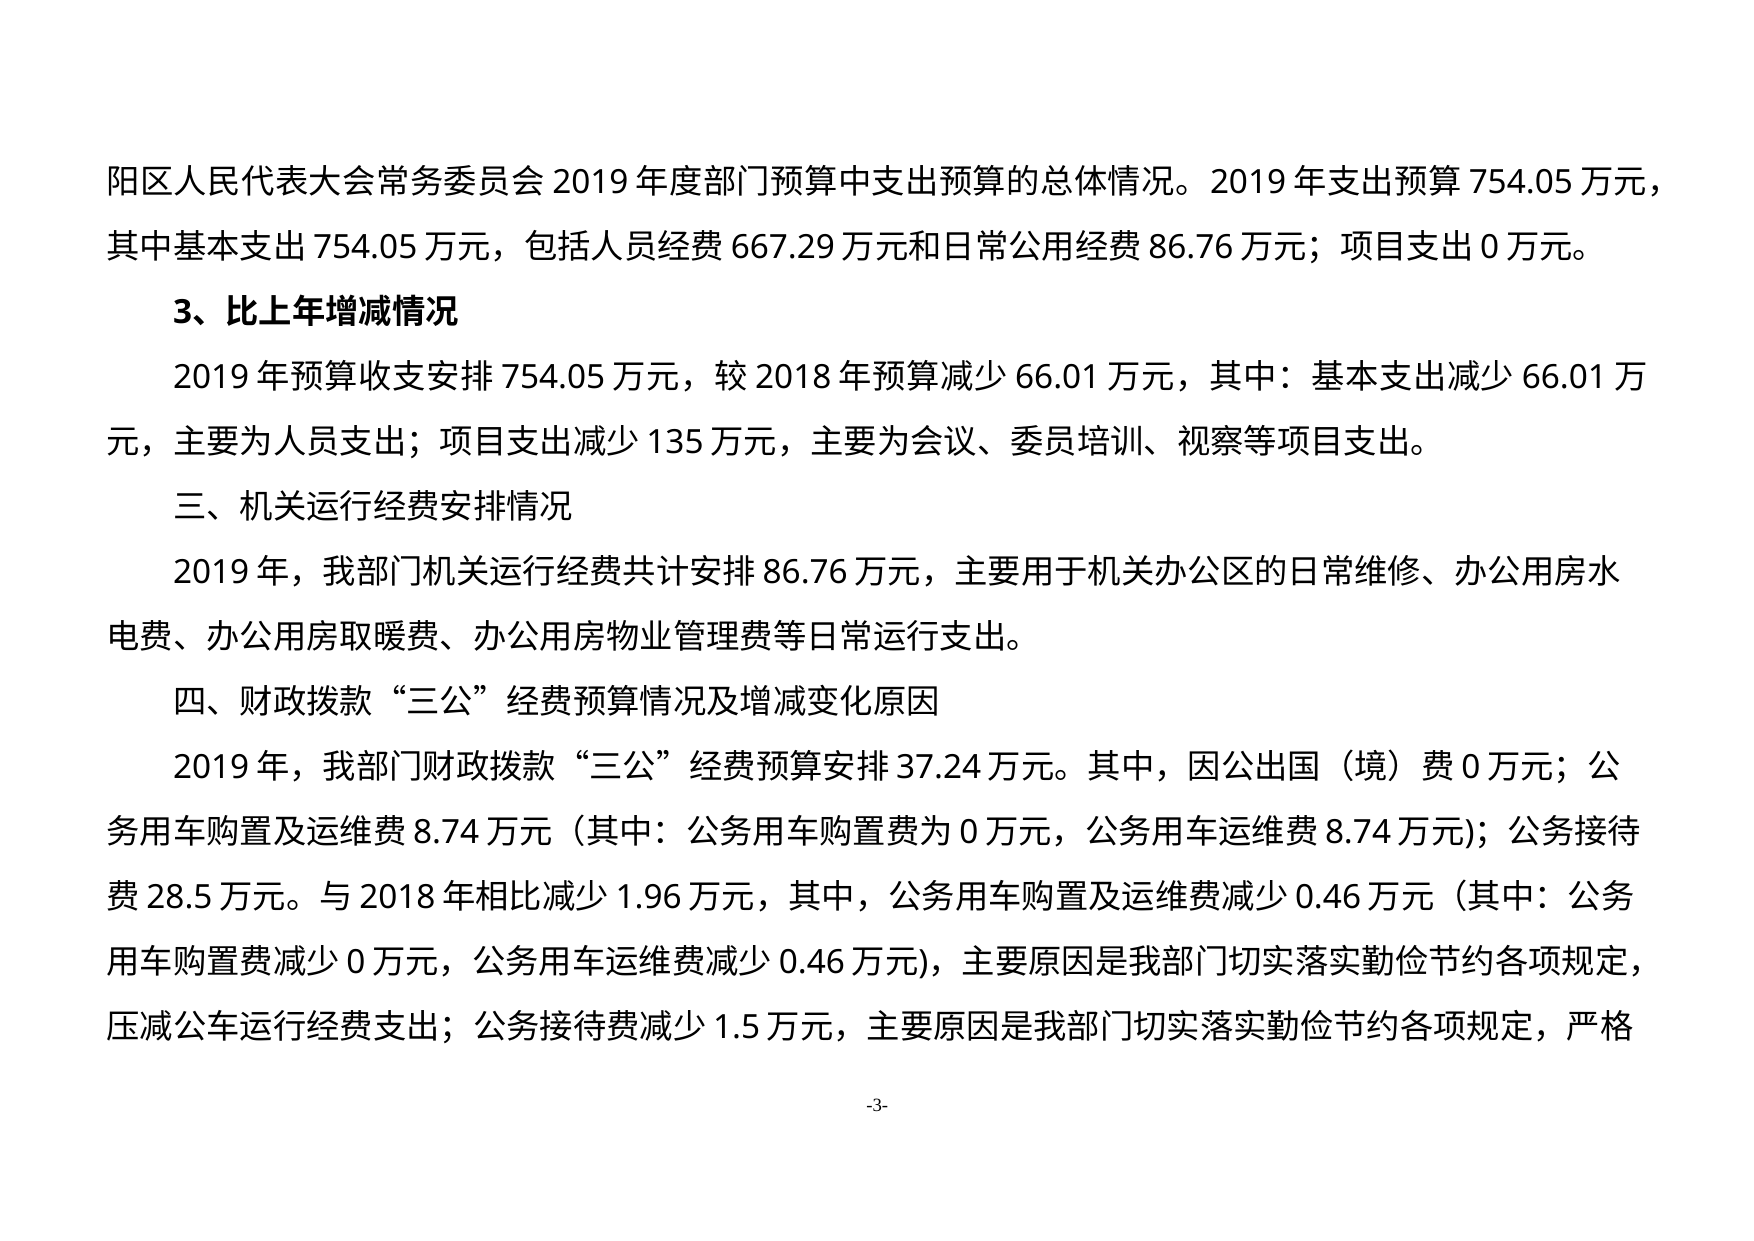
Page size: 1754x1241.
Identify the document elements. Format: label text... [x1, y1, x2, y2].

text 2019年，我部门机关运行经费共计安排86.76万元，主要用于机关办公区的日常维修、办公用房水电费、办公用房取暖费、办公用房物业管理费等日常运行支出。 [106, 536, 1648, 666]
text 三、机关运行经费安排情况 [106, 471, 1648, 536]
text 3、比上年增减情况 [106, 276, 1648, 341]
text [106, 731, 1648, 1056]
text 2019年预算收支安排754.05万元，较2018年预算减少66.01万元，其中：基本支出减少66.01万元，主要为人员支出；项目支出减少135万元，主要为会议、委员培训、视察等项目支出。 [106, 341, 1648, 471]
text 四、财政拨款“三公”经费预算情况及增减变化原因 [106, 666, 1648, 731]
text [106, 146, 1648, 276]
